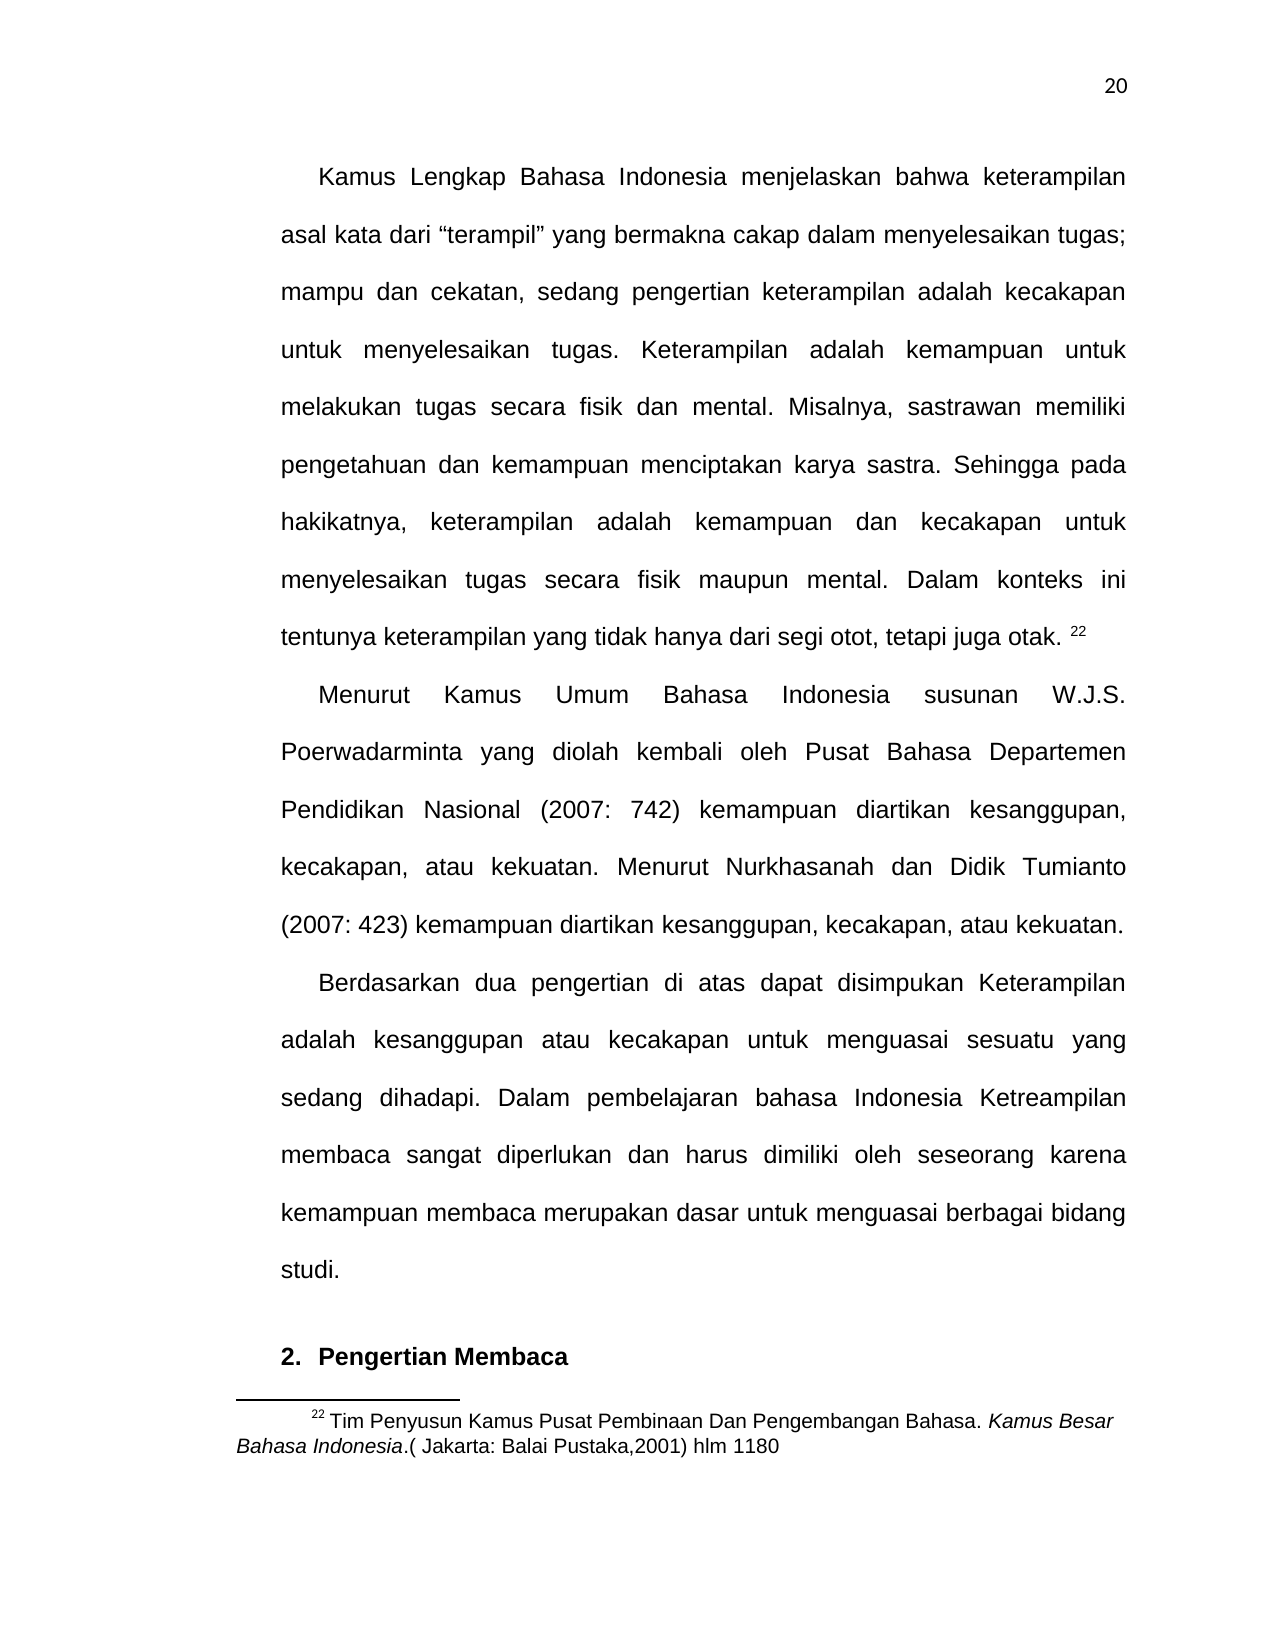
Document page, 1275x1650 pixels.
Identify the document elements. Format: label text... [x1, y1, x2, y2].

list Pengertian Membaca [281, 1342, 1127, 1371]
list Kamus Lengkap Bahasa Indonesia menjelaskan bahwa keterampilan asal kata dari “terampil” yang bermakna cakap dalam menyelesaikan tugas; mampu dan cekatan, sedang pengertian keterampilan adalah kecakapan untuk menyelesaikan tugas. Keterampilan adalah kemampuan untuk melakukan tugas secara fisik dan mental. Misalnya, sastrawan memiliki pengetahuan dan kemampuan menciptakan karya sastra. Sehingga pada hakikatnya, keterampilan adalah kemampuan dan kecakapan untuk menyelesaikan tugas secara fisik maupun mental. Dalam konteks ini tentunya keterampilan yang tidak hanya dari segi otot, tetapi juga otak. [281, 162, 1127, 651]
list Berdasarkan dua pengertian di atas dapat disimpukan Keterampilan adalah kesanggupan atau kecakapan untuk menguasai sesuatu yang sedang dihadapi. Dalam pembelajaran bahasa Indonesia Ketreampilan membaca sangat diperlukan dan harus dimiliki oleh seseorang karena kemampuan membaca merupakan dasar untuk menguasai berbagai bidang studi. [281, 968, 1127, 1284]
list Menurut Kamus Umum Bahasa Indonesia susunan W.J.S. Poerwadarminta yang diolah kembali oleh Pusat Bahasa Departemen Pendidikan Nasional (2007: 742) kemampuan diartikan kesanggupan, kecakapan, atau kekuatan. Menurut Nurkhasanah dan Didik Tumianto (2007: 423) kemampuan diartikan kesanggupan, kecakapan, atau kekuatan. [281, 680, 1127, 939]
